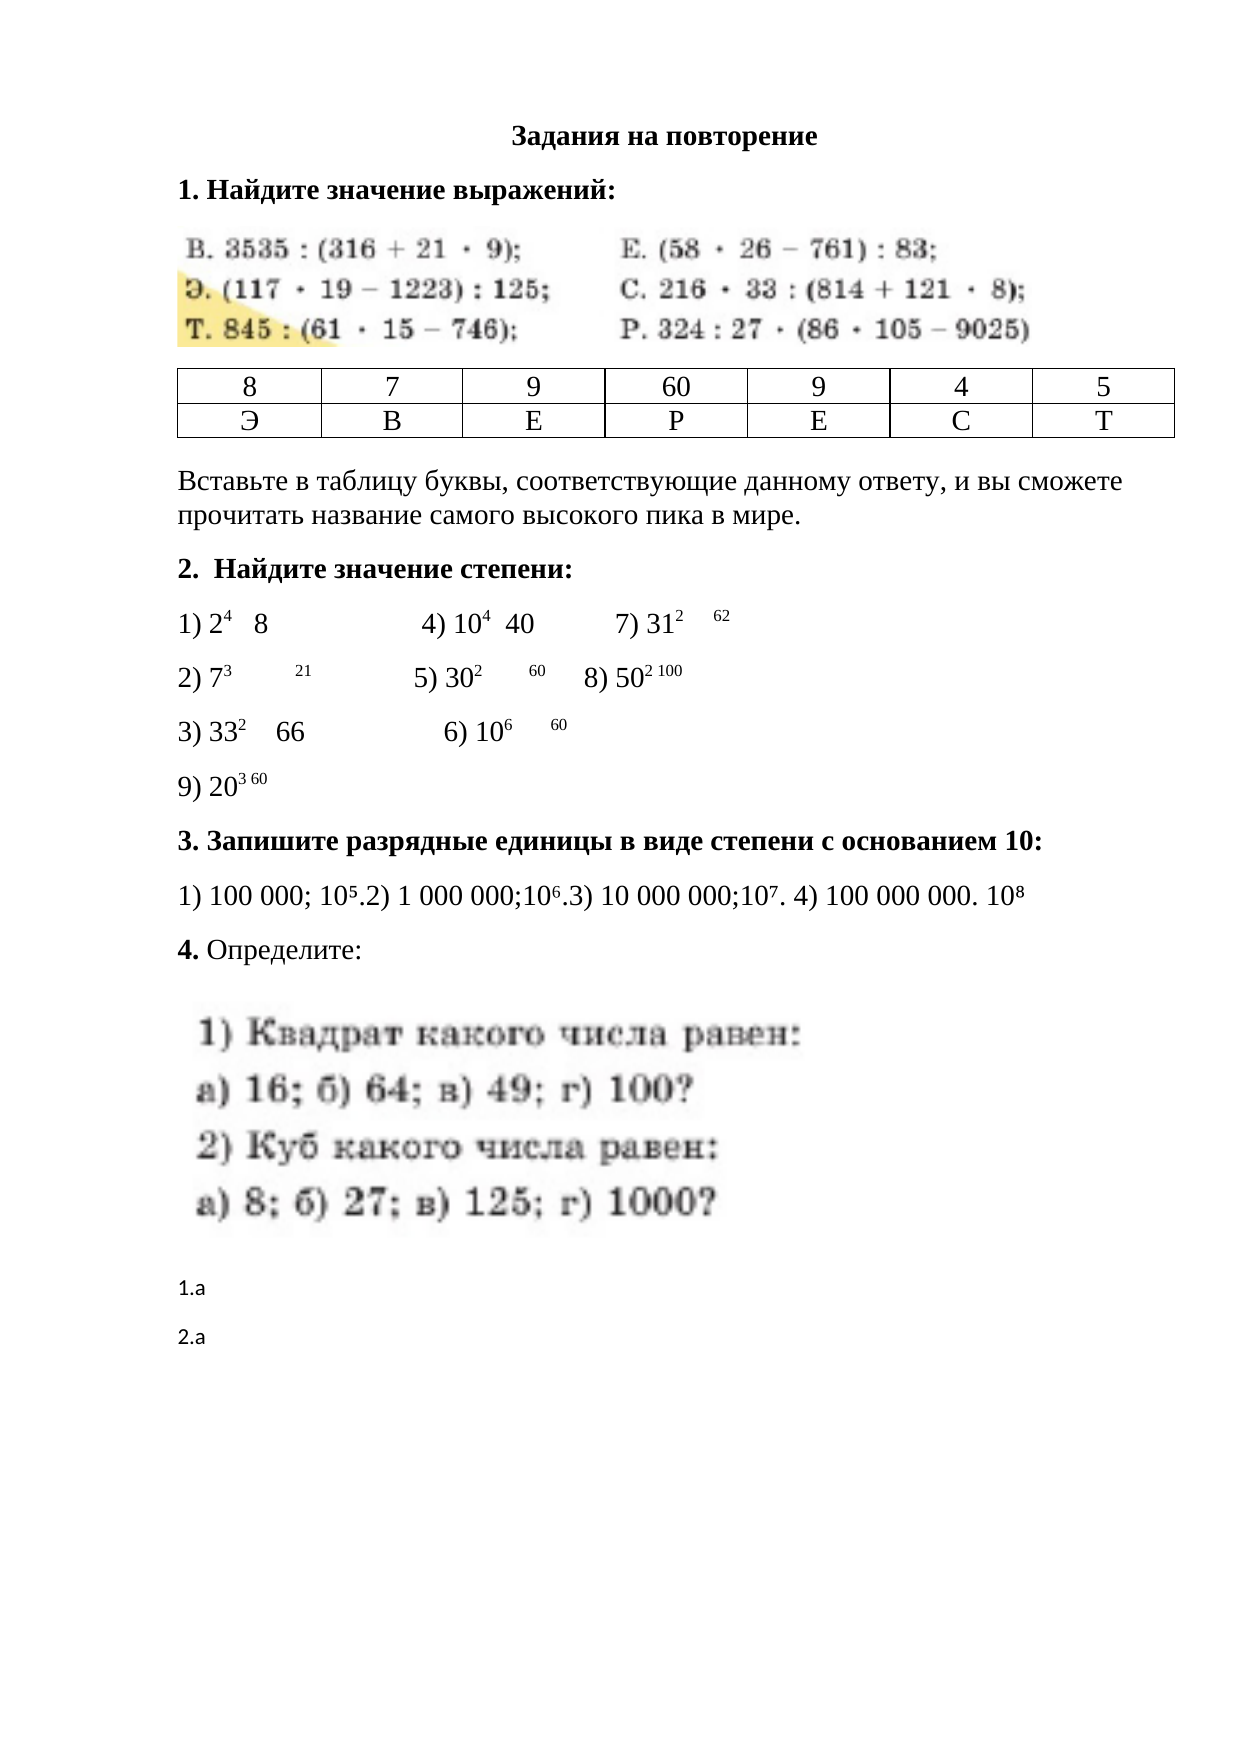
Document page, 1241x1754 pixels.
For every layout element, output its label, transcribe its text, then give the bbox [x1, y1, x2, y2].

table_cell В [322, 404, 462, 437]
table_header 60 [606, 369, 747, 402]
text 3. Запишите разрядные единицы в виде степени с основанием 10: [177, 823, 1152, 857]
table_cell Е [463, 404, 604, 437]
table_cell С [891, 404, 1032, 437]
text 2. Найдите значение степени: [177, 551, 1152, 585]
table_header 8 [178, 369, 321, 402]
text 3) 332 66 6) 106 60 [177, 714, 1152, 748]
text 1.а [177, 1273, 1152, 1301]
text 2) 73 21 5) 302 60 8) 502 100 [177, 660, 1152, 694]
text 9) 203 60 [177, 769, 1152, 802]
text Вставьте в таблицу буквы, соответствующие данному ответу, и вы сможете прочитать название самого высокого пика в мире. [177, 438, 1152, 531]
table_header 9 [748, 369, 889, 402]
table_cell Е [748, 404, 889, 437]
text 1. Найдите значение выражений: [177, 172, 1152, 206]
picture [177, 986, 868, 1252]
text 1) 100 000; 10⁵.2) 1 000 000;10⁶.3) 10 000 000;10⁷. 4) 100 000 000. 10⁸ [177, 878, 1152, 911]
text Задания на повторение [177, 118, 1152, 152]
text 2.а [177, 1322, 1152, 1350]
table_header 5 [1033, 369, 1174, 402]
table_cell Р [606, 404, 747, 437]
table_header 4 [891, 369, 1032, 402]
text 4. Определите: [177, 932, 1152, 966]
table_cell Э [178, 404, 321, 437]
table_header 9 [463, 369, 604, 402]
picture [177, 226, 1032, 347]
text 1) 24 8 4) 104 40 7) 312 62 [177, 606, 1152, 639]
table_cell Т [1033, 404, 1174, 437]
table_header 7 [322, 369, 462, 402]
